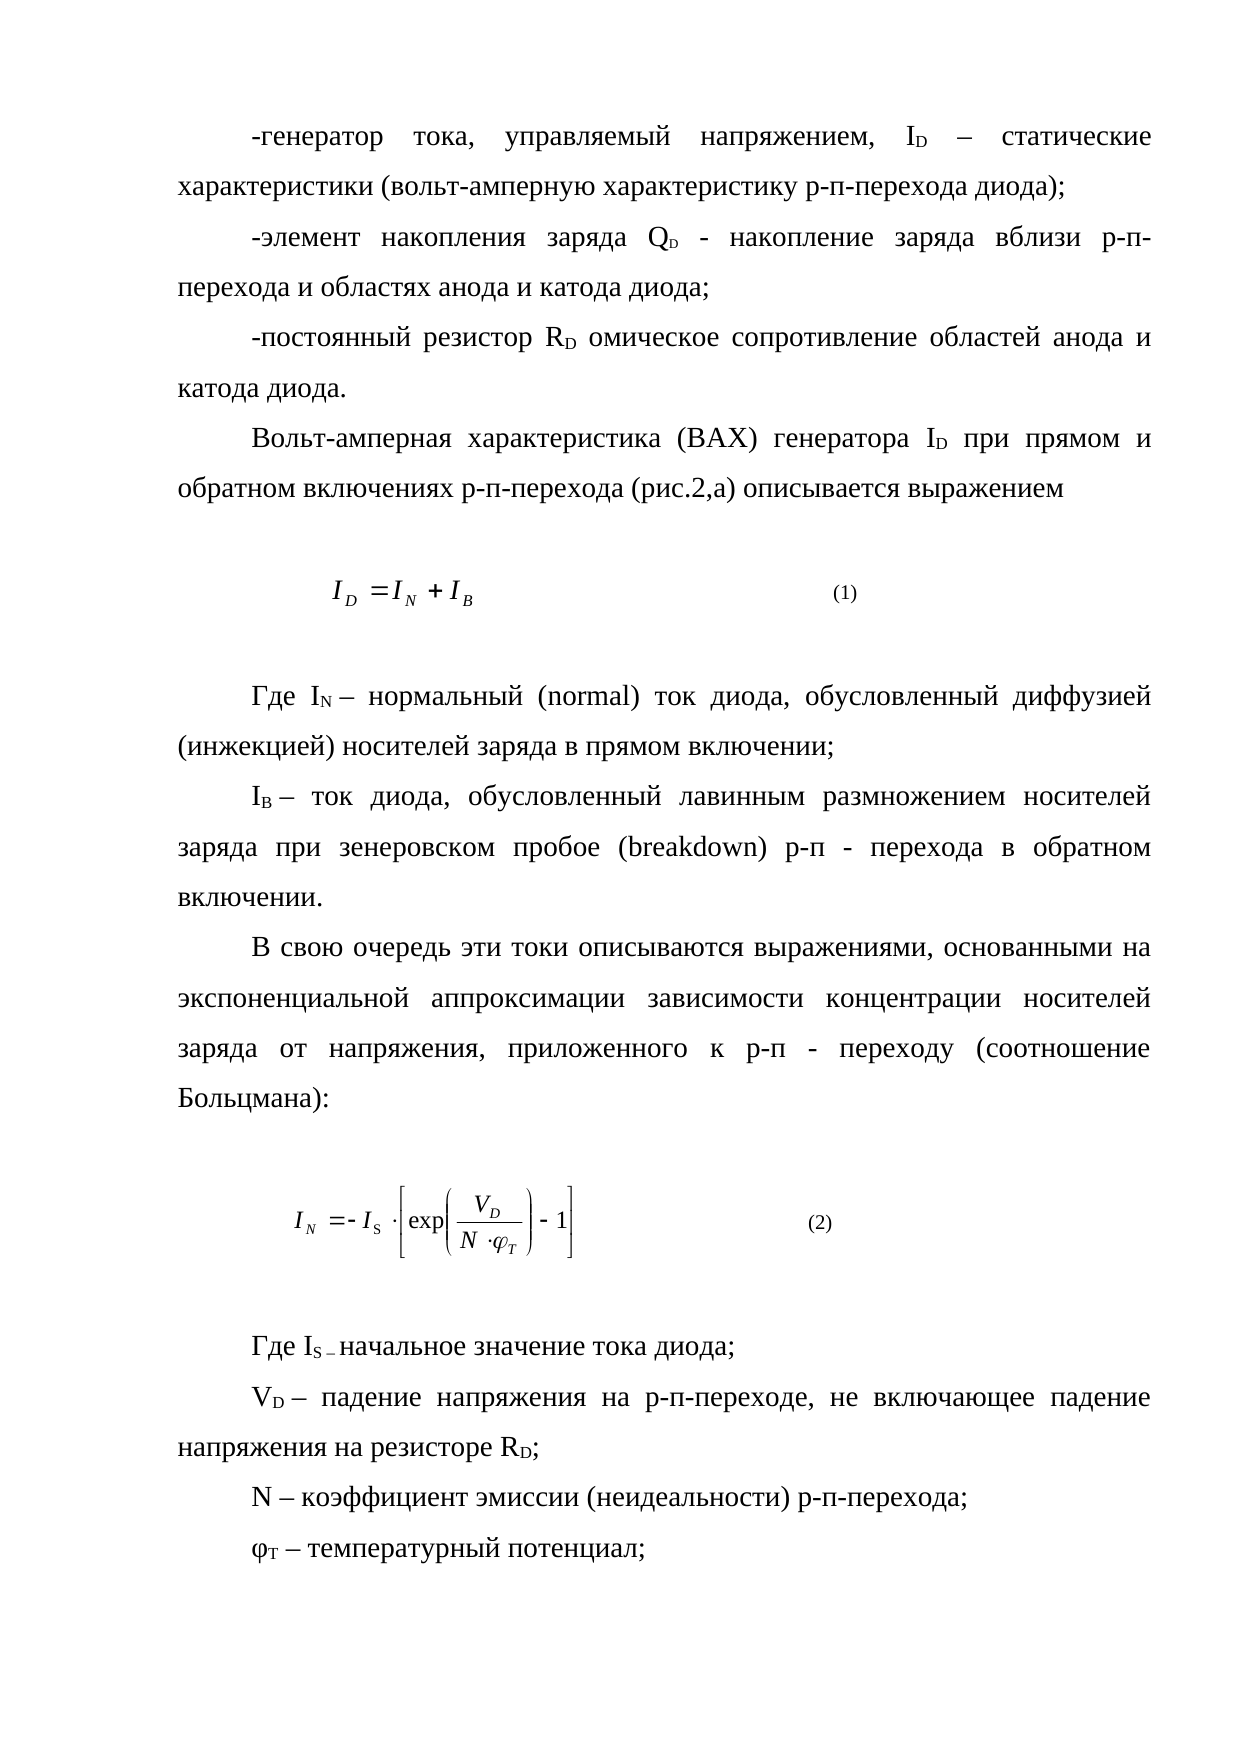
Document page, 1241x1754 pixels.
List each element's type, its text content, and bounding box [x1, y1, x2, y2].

text VD – падение напряжения на р-п-переходе, не включающее падение напряжения на резисторе RD; [177, 1379, 1152, 1463]
text -постоянный резистор RD омическое сопротивление областей анода и катода диода. [177, 319, 1152, 403]
text N – коэффициент эмиссии (неидеальности) р-п-перехода; [177, 1479, 1152, 1513]
text -элемент накопления заряда Qd - накопление заряда вблизи р-п-перехода и областях анода и катода диода; [177, 219, 1152, 303]
table_header [279, 1181, 797, 1278]
table_header (2) [797, 1181, 928, 1278]
text IB – ток диода, обусловленный лавинным размножением носителей заряда при зенеровском пробое (breakdown) р-п - перехода в обратном включении. [177, 778, 1152, 913]
text Где IS – начальное значение тока диода; [177, 1328, 1152, 1362]
text φT – температурный потенциал; [177, 1530, 1152, 1563]
text В свою очередь эти токи описываются выражениями, основанными на экспоненциальной аппроксимации зависимости концентрации носителей заряда от напряжения, приложенного к р-п - переходу (соотношение Больцмана): [177, 929, 1152, 1114]
text Где IN – нормальный (normal) ток диода, обусловленный диффузией (инжекцией) носителей заряда в прямом включении; [177, 678, 1152, 762]
table_header [316, 571, 822, 627]
table_header (1) [822, 571, 954, 627]
text -генератор тока, управляемый напряжением, ID – статические характеристики (вольт-амперную характеристику р-п-перехода диода); [177, 118, 1152, 202]
text Вольт-амперная характеристика (ВАХ) генератора ID при прямом и обратном включениях р-п-перехода (рис.2,а) описывается выражением [177, 420, 1152, 504]
